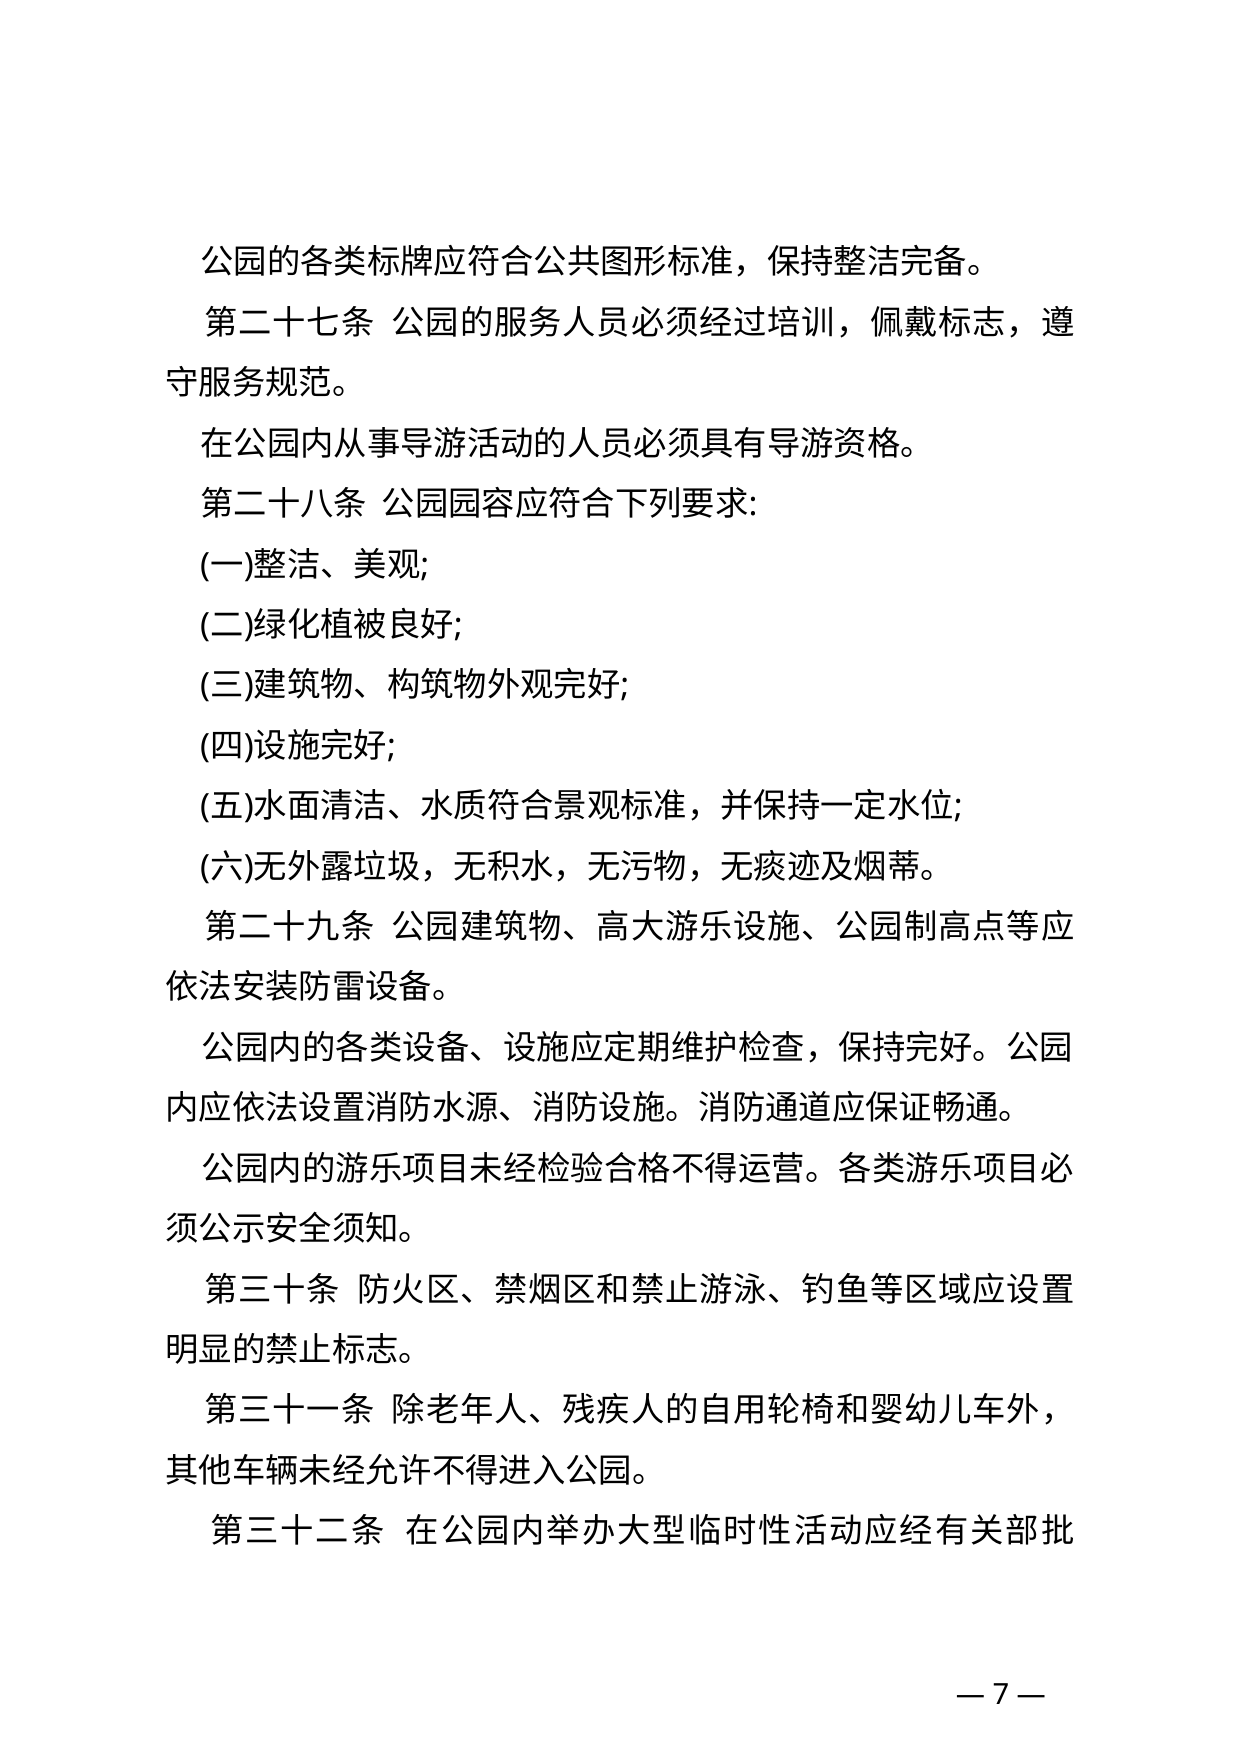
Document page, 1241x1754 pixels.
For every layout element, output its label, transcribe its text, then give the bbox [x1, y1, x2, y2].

list 公园的各类标牌应符合公共图形标准，保持整洁完备。 [165, 226, 1075, 286]
list 第二十八条 公园园容应符合下列要求: [165, 467, 1075, 528]
list (二)绿化植被良好; [165, 588, 1075, 648]
list (一)整洁、美观; [165, 528, 1075, 588]
list 第三十一条 除老年人、残疾人的自用轮椅和婴幼儿车外，其他车辆未经允许不得进入公园。 [165, 1373, 1075, 1494]
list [165, 1494, 1075, 1555]
list (五)水面清洁、水质符合景观标准，并保持一定水位; [165, 769, 1075, 830]
list (六)无外露垃圾，无积水，无污物，无痰迹及烟蒂。 [165, 830, 1075, 890]
list 第二十七条 公园的服务人员必须经过培训，佩戴标志，遵守服务规范。 [165, 286, 1075, 407]
list (三)建筑物、构筑物外观完好; [165, 648, 1075, 709]
list 公园内的各类设备、设施应定期维护检查，保持完好。公园内应依法设置消防水源、消防设施。消防通道应保证畅通。 [165, 1011, 1075, 1132]
list 第二十九条 公园建筑物、高大游乐设施、公园制高点等应依法安装防雷设备。 [165, 890, 1075, 1011]
list 第三十条 防火区、禁烟区和禁止游泳、钓鱼等区域应设置明显的禁止标志。 [165, 1253, 1075, 1373]
list (四)设施完好; [165, 709, 1075, 769]
list 公园内的游乐项目未经检验合格不得运营。各类游乐项目必须公示安全须知。 [165, 1132, 1075, 1253]
list 在公园内从事导游活动的人员必须具有导游资格。 [165, 407, 1075, 467]
